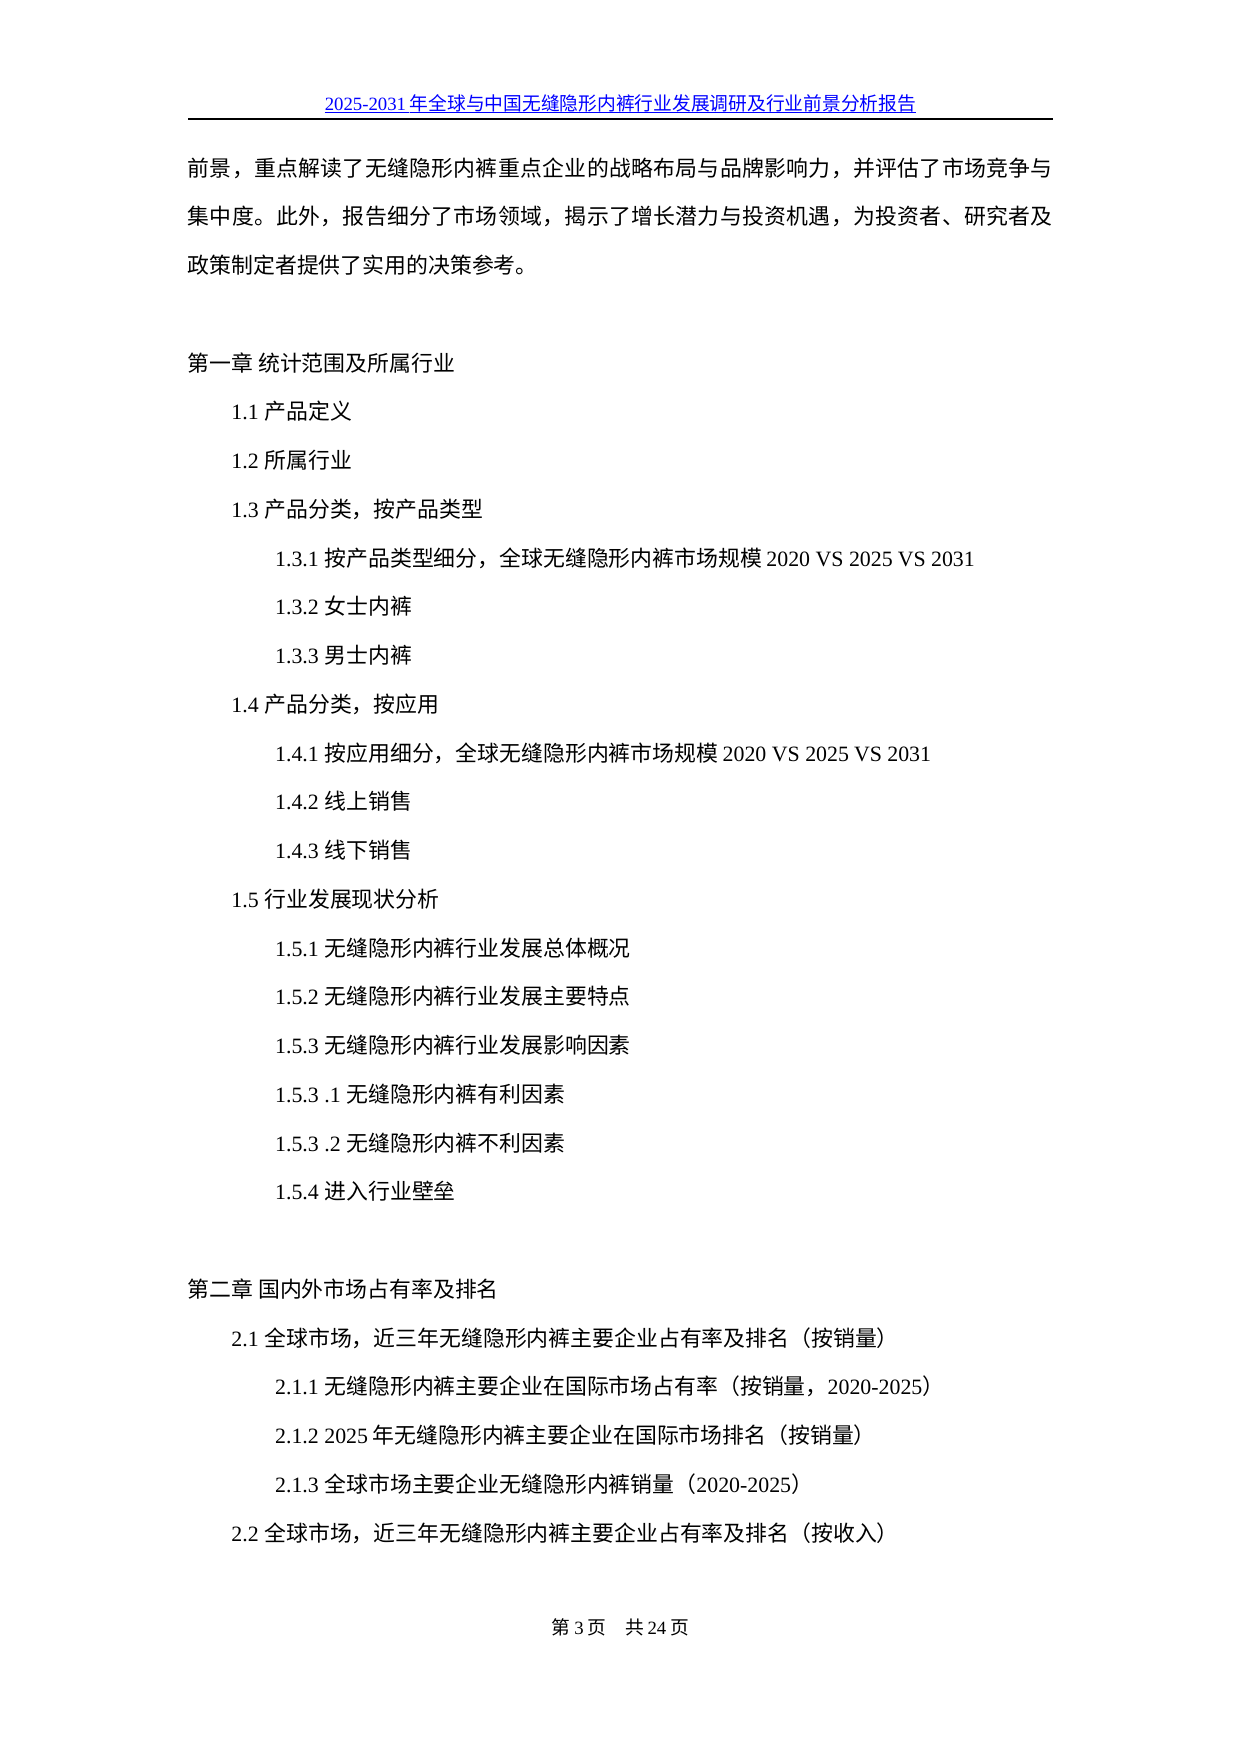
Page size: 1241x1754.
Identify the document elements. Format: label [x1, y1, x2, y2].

text [187, 150, 1053, 1548]
